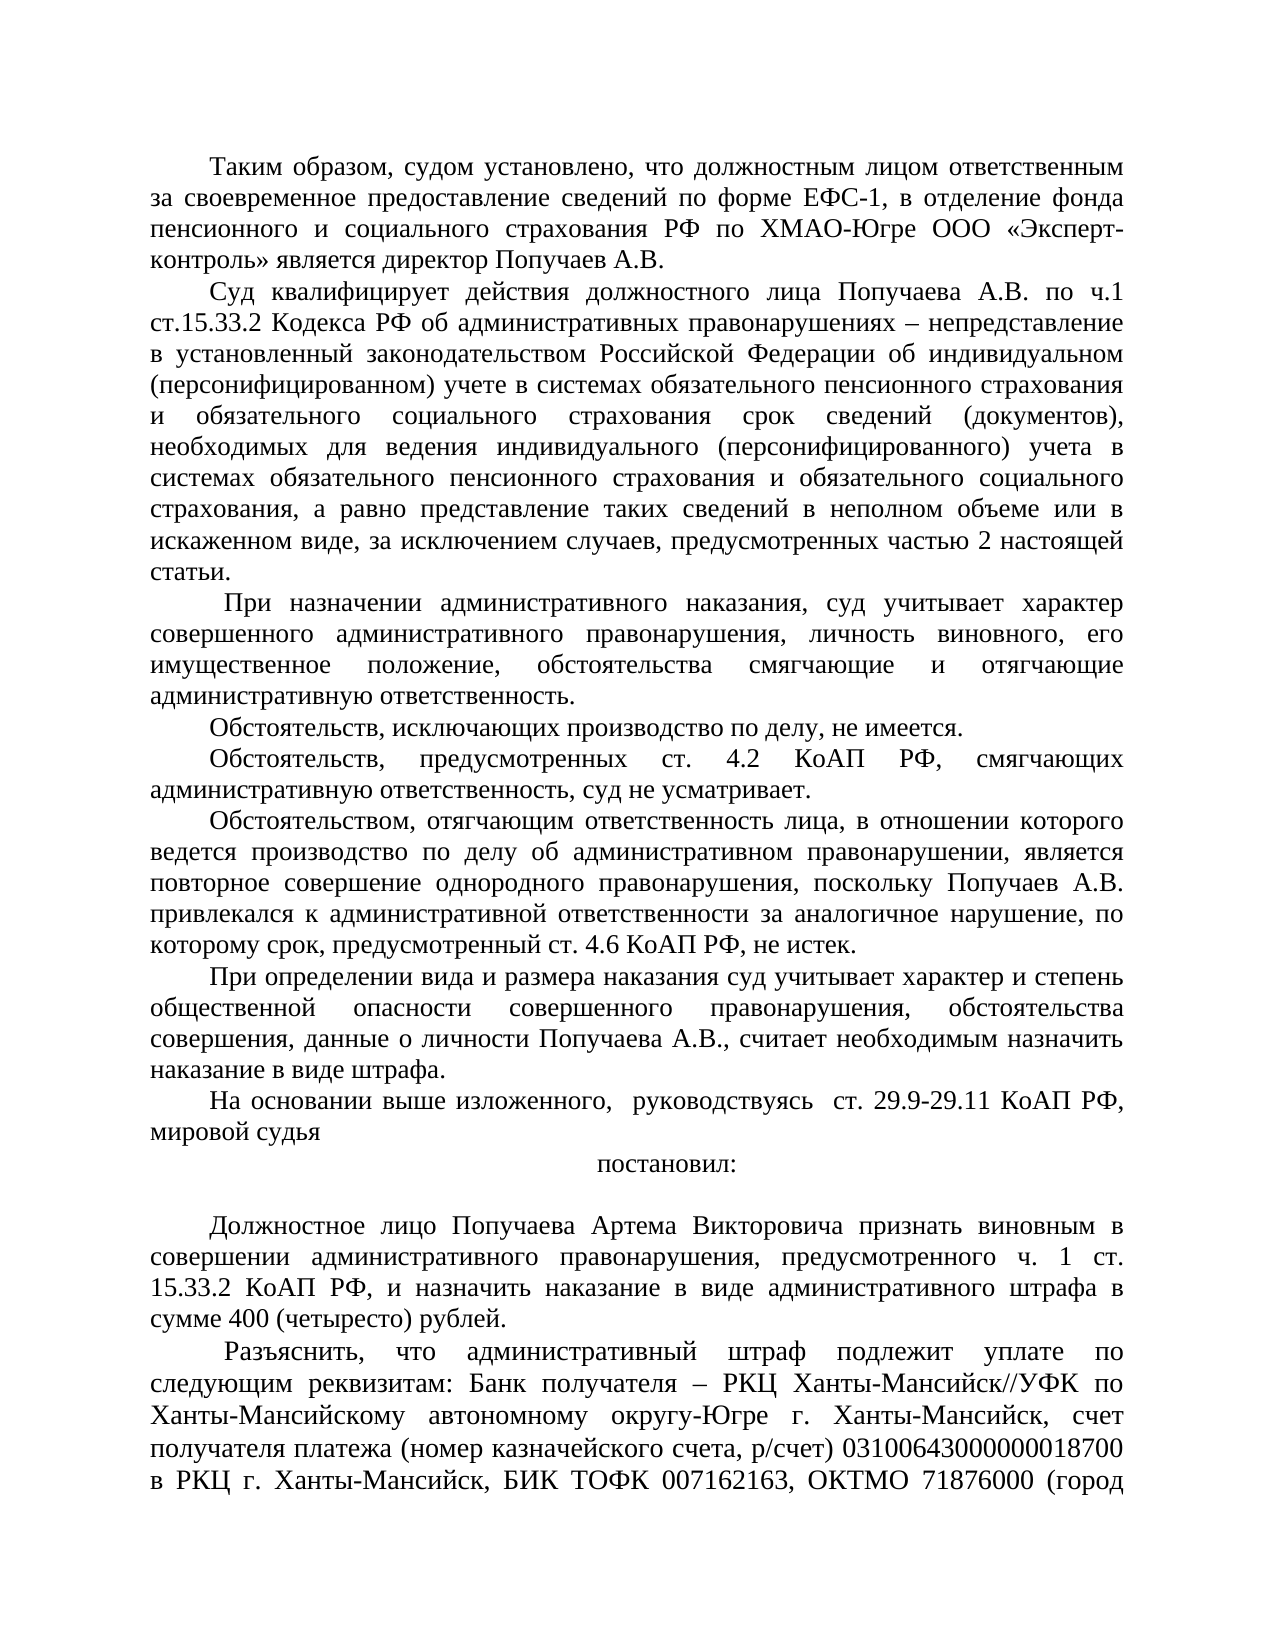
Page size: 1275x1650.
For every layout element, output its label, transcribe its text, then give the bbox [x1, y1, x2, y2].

text На основании выше изложенного, руководствуясь ст. 29.9-29.11 КоАП РФ, мировой судья [150, 1084, 1125, 1147]
text При назначении административного наказания, суд учитывает характер совершенного административного правонарушения, личность виновного, его имущественное положение, обстоятельства смягчающие и отягчающие административную ответственность. [150, 586, 1125, 711]
text При определении вида и размера наказания суд учитывает характер и степень общественной опасности совершенного правонарушения, обстоятельства совершения, данные о личности Попучаева А.В., считает необходимым назначить наказание в виде штрафа. [150, 960, 1125, 1084]
text Таким образом, судом установлено, что должностным лицом ответственным за своевременное предоставление сведений по форме ЕФС-1, в отделение фонда пенсионного и социального страхования РФ по ХМАО-Югре ООО «Эксперт-контроль» является директор Попучаев А.В. [150, 150, 1125, 274]
text Суд квалифицирует действия должностного лица Попучаева А.В. по ч.1 ст.15.33.2 Кодекса РФ об административных правонарушениях – непредставление в установленный законодательством Российской Федерации об индивидуальном (персонифицированном) учете в системах обязательного пенсионного страхования и обязательного социального страхования срок сведений (документов), необходимых для ведения индивидуального (персонифицированного) учета в системах обязательного пенсионного страхования и обязательного социального страхования, а равно представление таких сведений в неполном объеме или в искаженном виде, за исключением случаев, предусмотренных частью 2 настоящей статьи. [150, 274, 1125, 586]
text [150, 1333, 1125, 1496]
text Обстоятельств, предусмотренных ст. 4.2 КоАП РФ, смягчающих административную ответственность, суд не усматривает. [150, 742, 1125, 804]
text Обстоятельств, исключающих производство по делу, не имеется. [150, 711, 1125, 742]
text Обстоятельством, отягчающим ответственность лица, в отношении которого ведется производство по делу об административном правонарушении, является повторное совершение однородного правонарушения, поскольку Попучаев А.В. привлекался к административной ответственности за аналогичное нарушение, по которому срок, предусмотренный ст. 4.6 КоАП РФ, не истек. [150, 804, 1125, 960]
text Должностное лицо Попучаева Артема Викторовича признать виновным в совершении административного правонарушения, предусмотренного ч. 1 ст. 15.33.2 КоАП РФ, и назначить наказание в виде административного штрафа в сумме 400 (четыресто) рублей. [150, 1209, 1125, 1333]
text постановил: [150, 1147, 1125, 1178]
